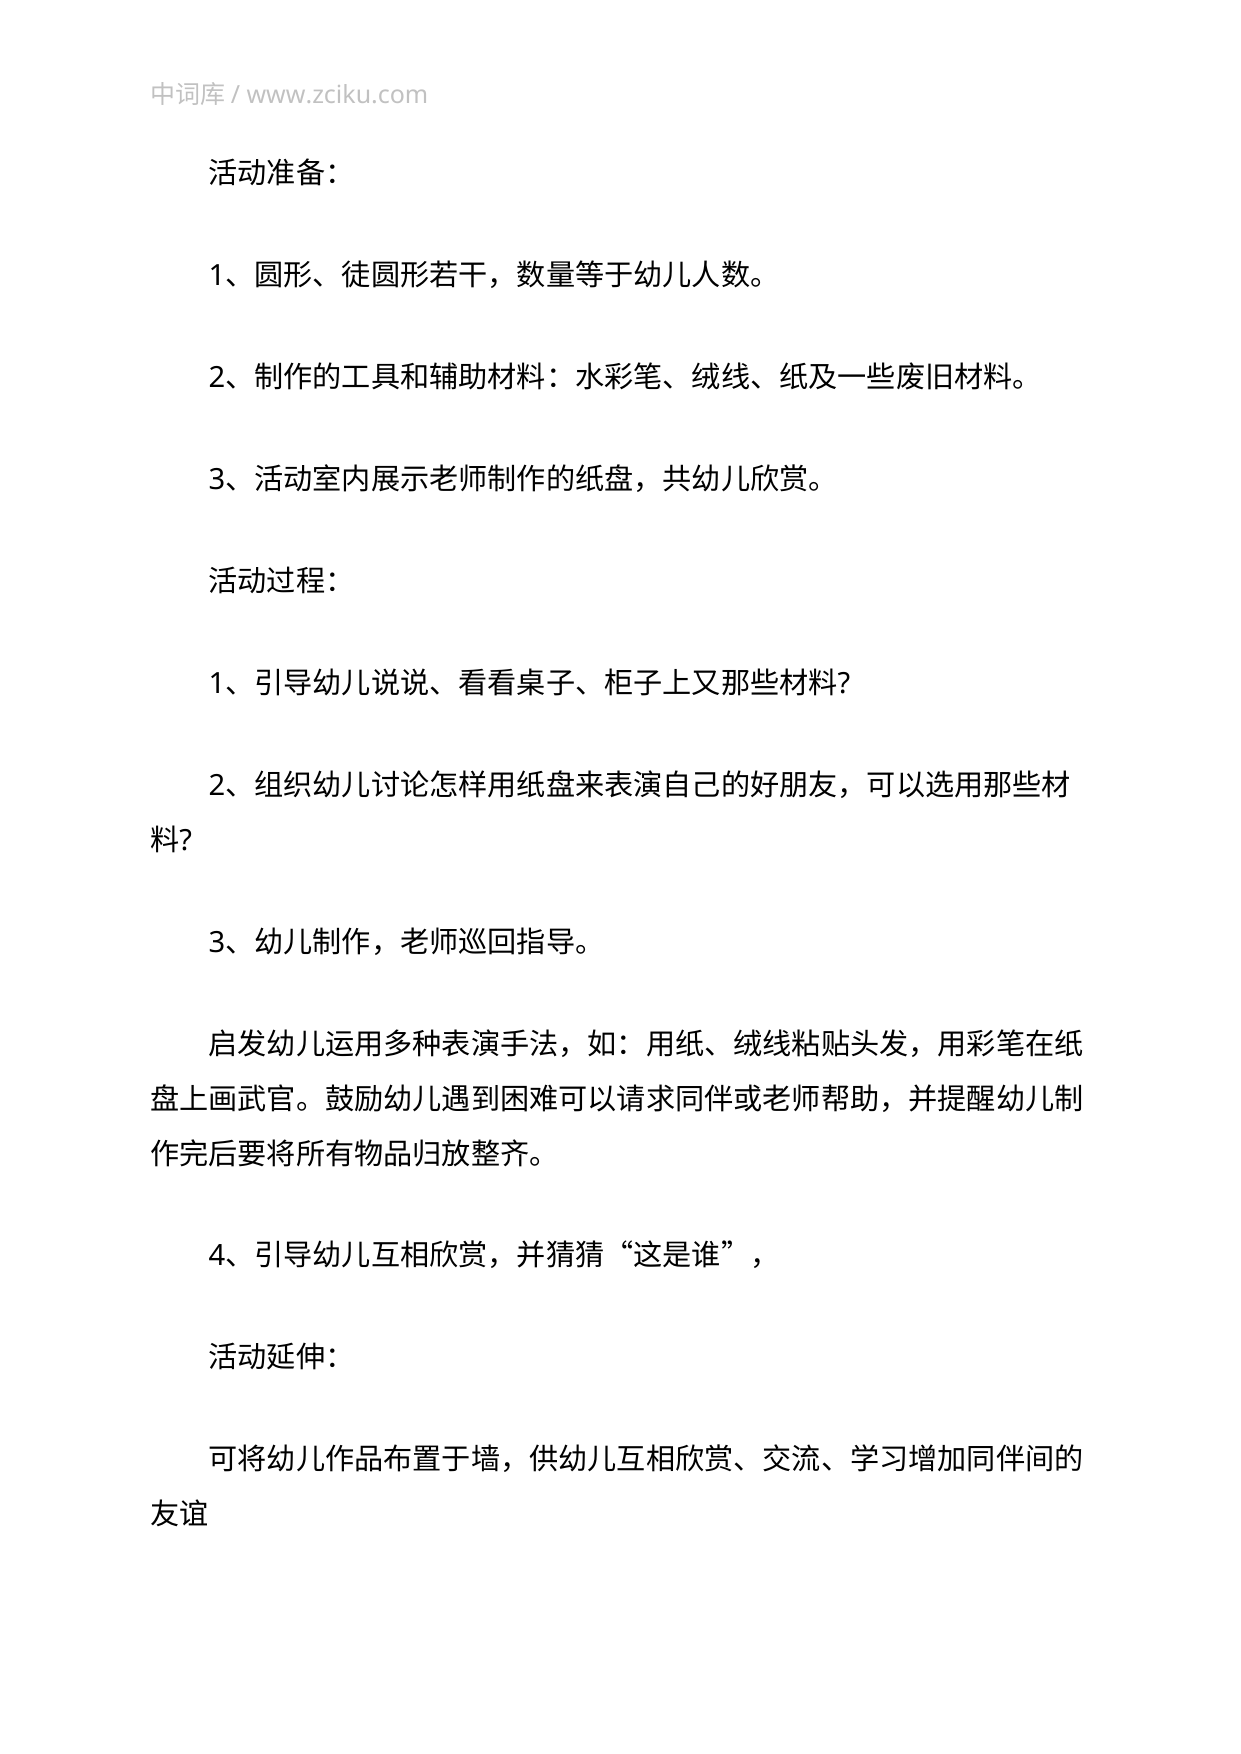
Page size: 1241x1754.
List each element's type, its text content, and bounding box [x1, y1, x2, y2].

text 活动准备： [150, 150, 1090, 192]
text 2、组织幼儿讨论怎样用纸盘来表演自己的好朋友，可以选用那些材料? [150, 761, 1090, 859]
text 活动过程： [150, 558, 1090, 600]
text 1、引导幼儿说说、看看桌子、柜子上又那些材料? [150, 659, 1090, 702]
text 启发幼儿运用多种表演手法，如：用纸、绒线粘贴头发，用彩笔在纸盘上画武官。鼓励幼儿遇到困难可以请求同伴或老师帮助，并提醒幼儿制作完后要将所有物品归放整齐。 [150, 1020, 1090, 1172]
text 3、活动室内展示老师制作的纸盘，共幼儿欣赏。 [150, 456, 1090, 498]
text 3、幼儿制作，老师巡回指导。 [150, 918, 1090, 961]
text 活动延伸： [150, 1334, 1090, 1376]
text 1、圆形、徒圆形若干，数量等于幼儿人数。 [150, 252, 1090, 294]
text 2、制作的工具和辅助材料：水彩笔、绒线、纸及一些废旧材料。 [150, 354, 1090, 396]
text 4、引导幼儿互相欣赏，并猜猜“这是谁”， [150, 1232, 1090, 1274]
text 可将幼儿作品布置于墙，供幼儿互相欣赏、交流、学习增加同伴间的友谊 [150, 1436, 1090, 1533]
